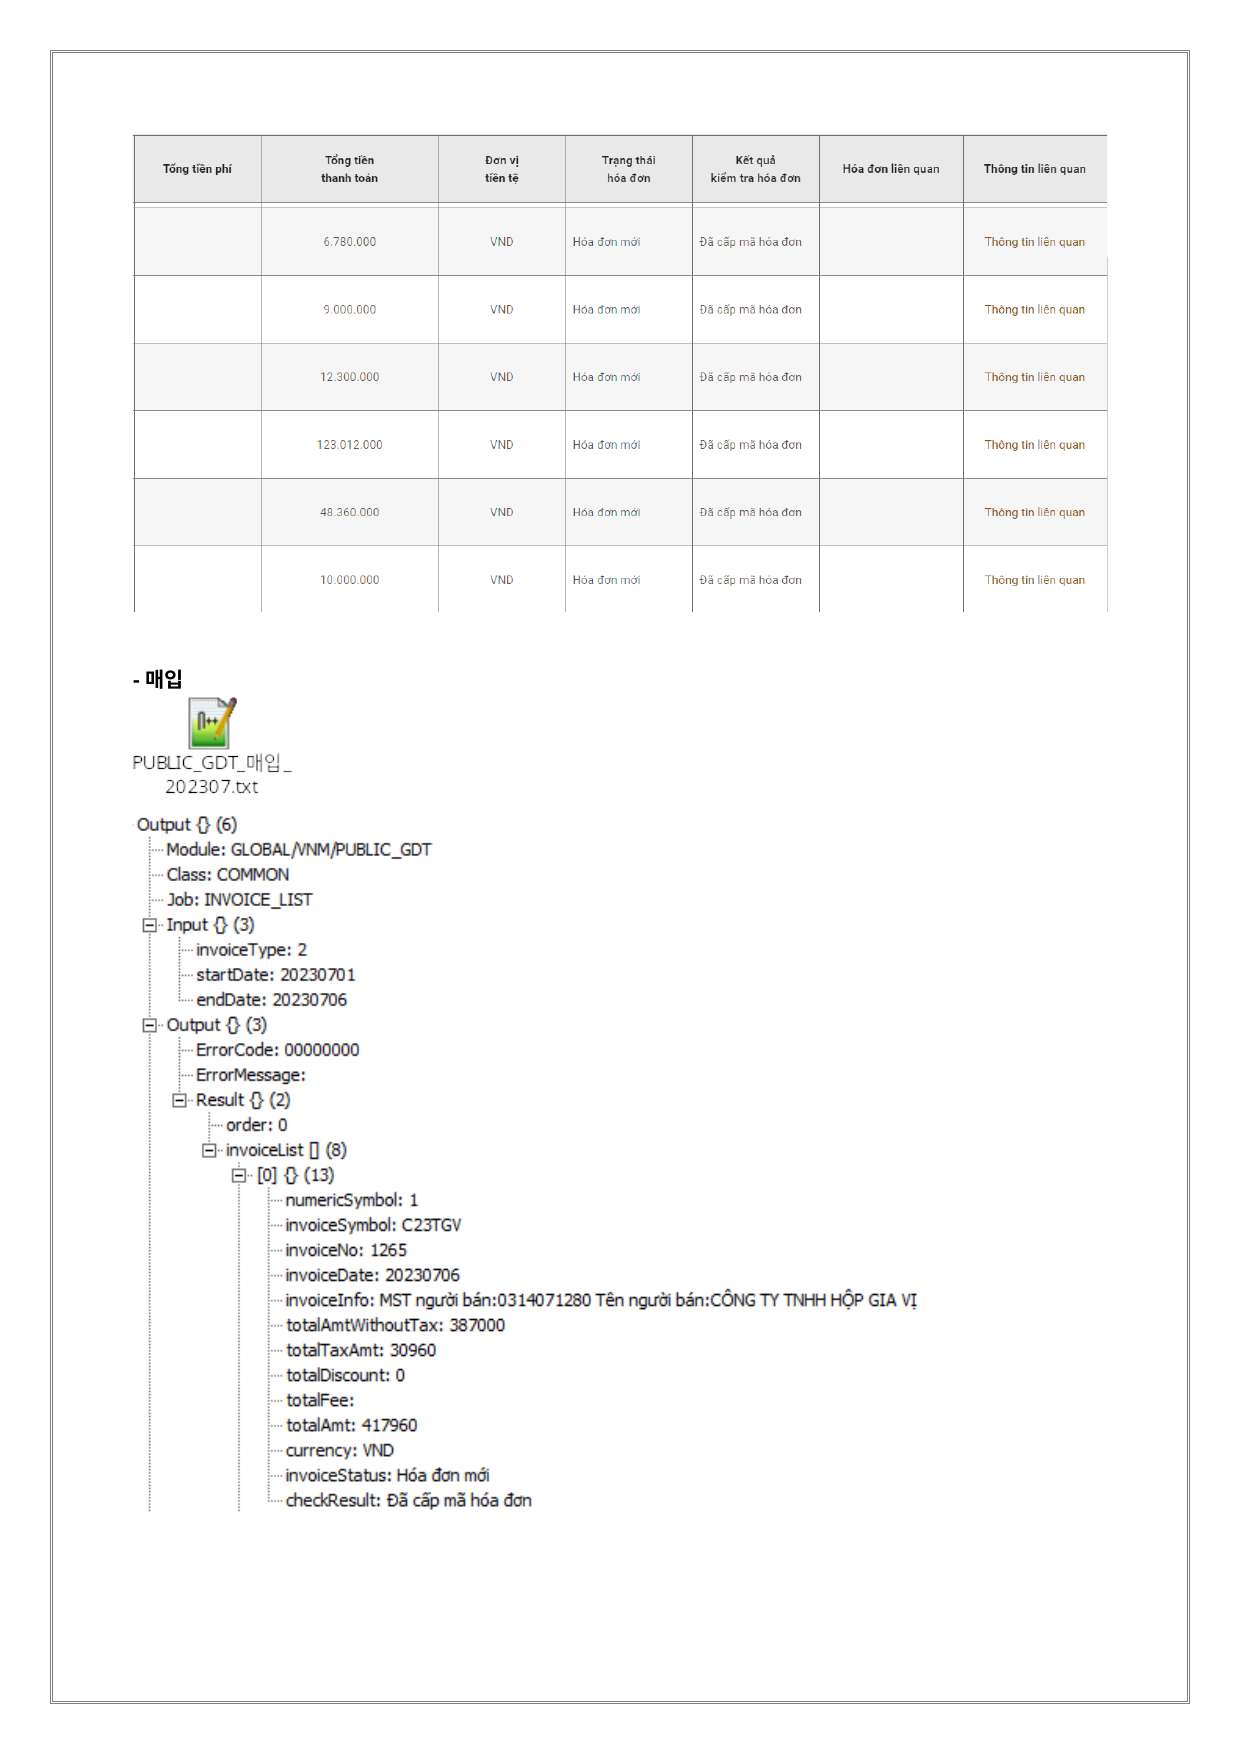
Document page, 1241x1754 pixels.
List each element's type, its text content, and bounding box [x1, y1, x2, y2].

picture [132, 134, 1108, 612]
text - 매입 [133, 659, 1107, 697]
picture [132, 809, 925, 1513]
